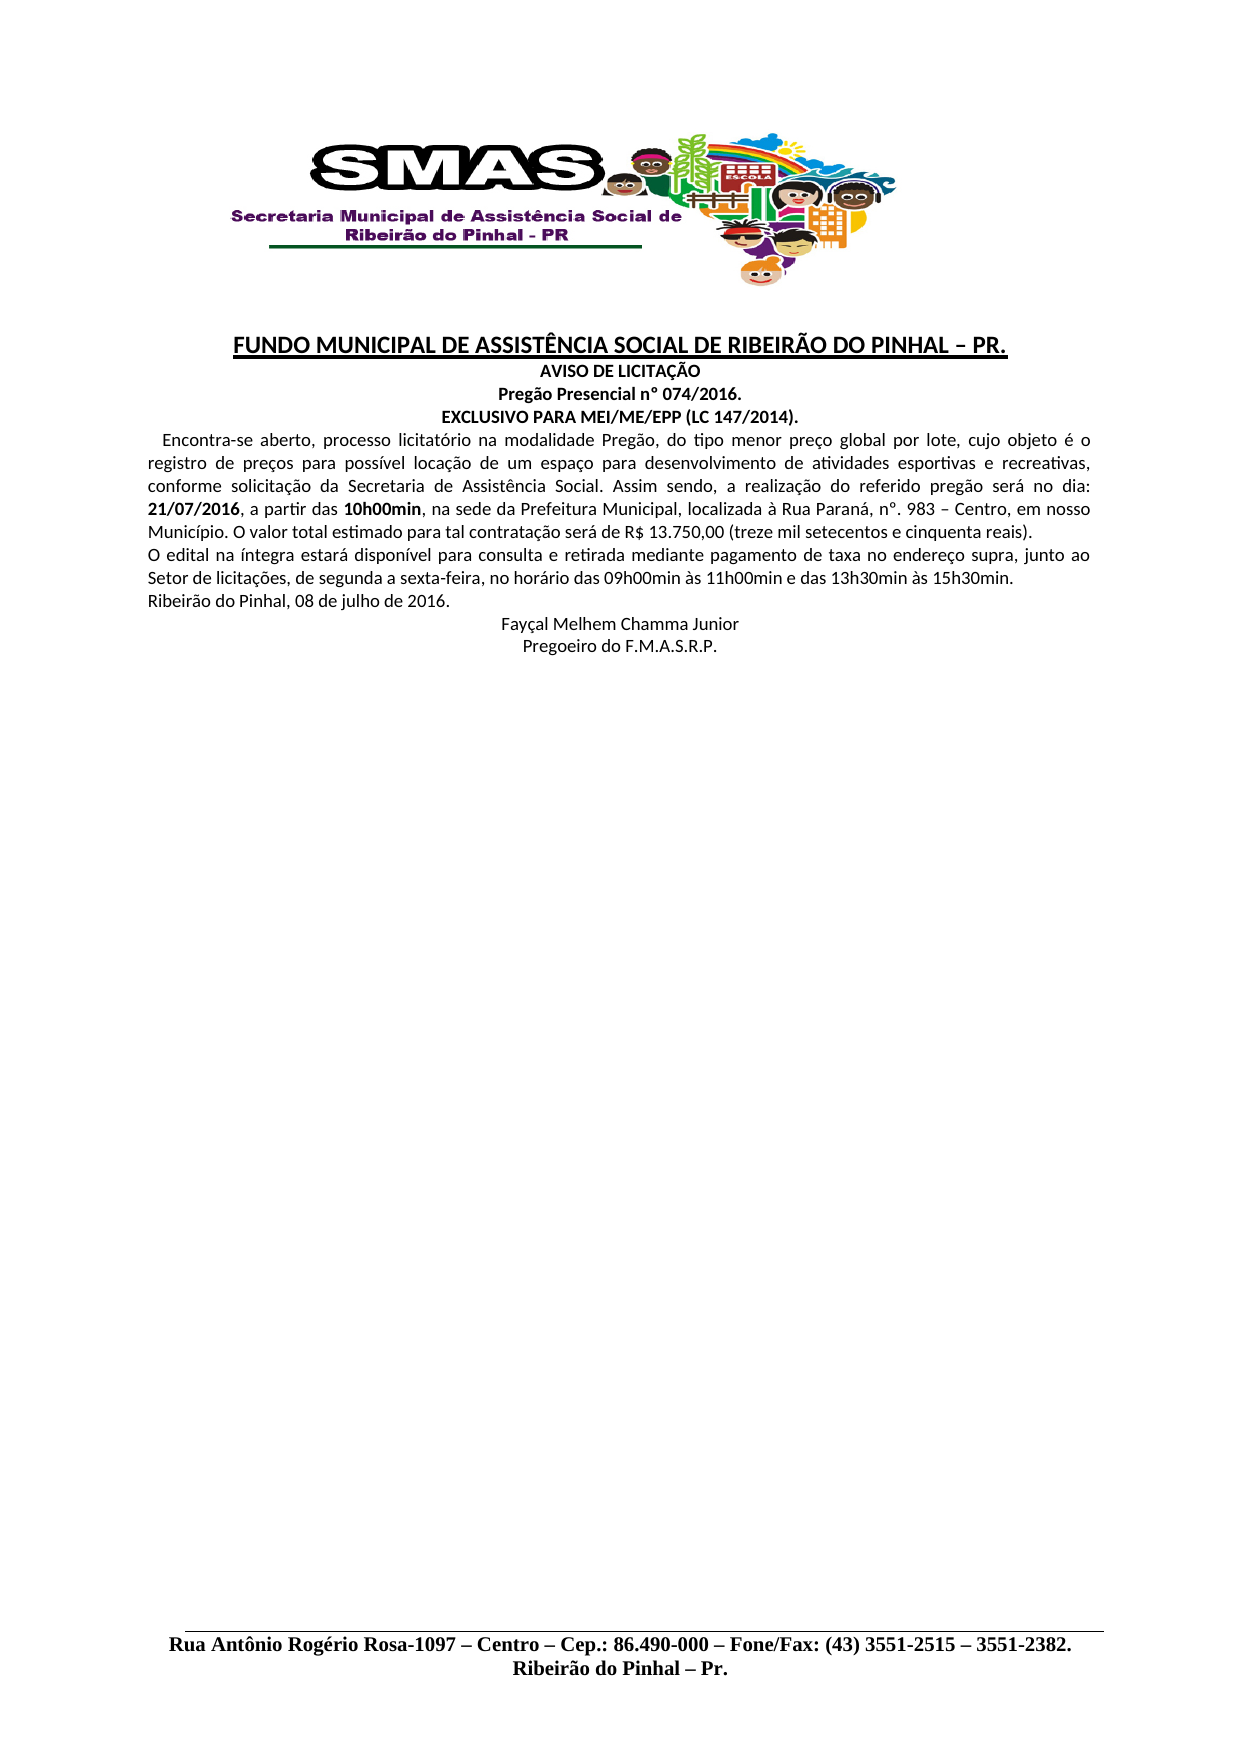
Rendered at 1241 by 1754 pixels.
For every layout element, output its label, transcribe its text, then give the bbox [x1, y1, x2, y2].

text FUNDO MUNICIPAL DE ASSISTÊNCIA SOCIAL DE RIBEIRÃO DO PINHAL – PR. [148, 329, 1093, 360]
text Fayçal Melhem Chamma Junior [148, 612, 1093, 635]
text Pregão Presencial nº 074/2016. [148, 383, 1093, 406]
text O edital na íntegra estará disponível para consulta e retirada mediante pagamento de taxa no endereço supra, junto ao Setor de licitações, de segunda a sexta-feira, no horário das 09h00min às 11h00min e das 13h30min às 15h30min. [148, 543, 1093, 589]
text Ribeirão do Pinhal, 08 de julho de 2016. [148, 589, 1093, 612]
text AVISO DE LICITAÇÃO [148, 360, 1093, 383]
text Pregoeiro do F.M.A.S.R.P. [148, 635, 1093, 658]
text EXCLUSIVO PARA MEI/ME/EPP (LC 147/2014). [148, 406, 1093, 428]
picture [204, 73, 1055, 329]
text Encontra-se aberto, processo licitatório na modalidade Pregão, do tipo menor preço global por lote, cujo objeto é o registro de preços para possível locação de um espaço para desenvolvimento de atividades esportivas e recreativas, conforme solicitação da Secretaria de Assistência Social. Assim sendo, a realização do referido pregão será no dia: 21/07/2016, a partir das 10h00min, na sede da Prefeitura Municipal, localizada à Rua Paraná, nº. 983 – Centro, em nosso Município. O valor total estimado para tal contratação será de R$ 13.750,00 (treze mil setecentos e cinquenta reais). [148, 428, 1093, 543]
